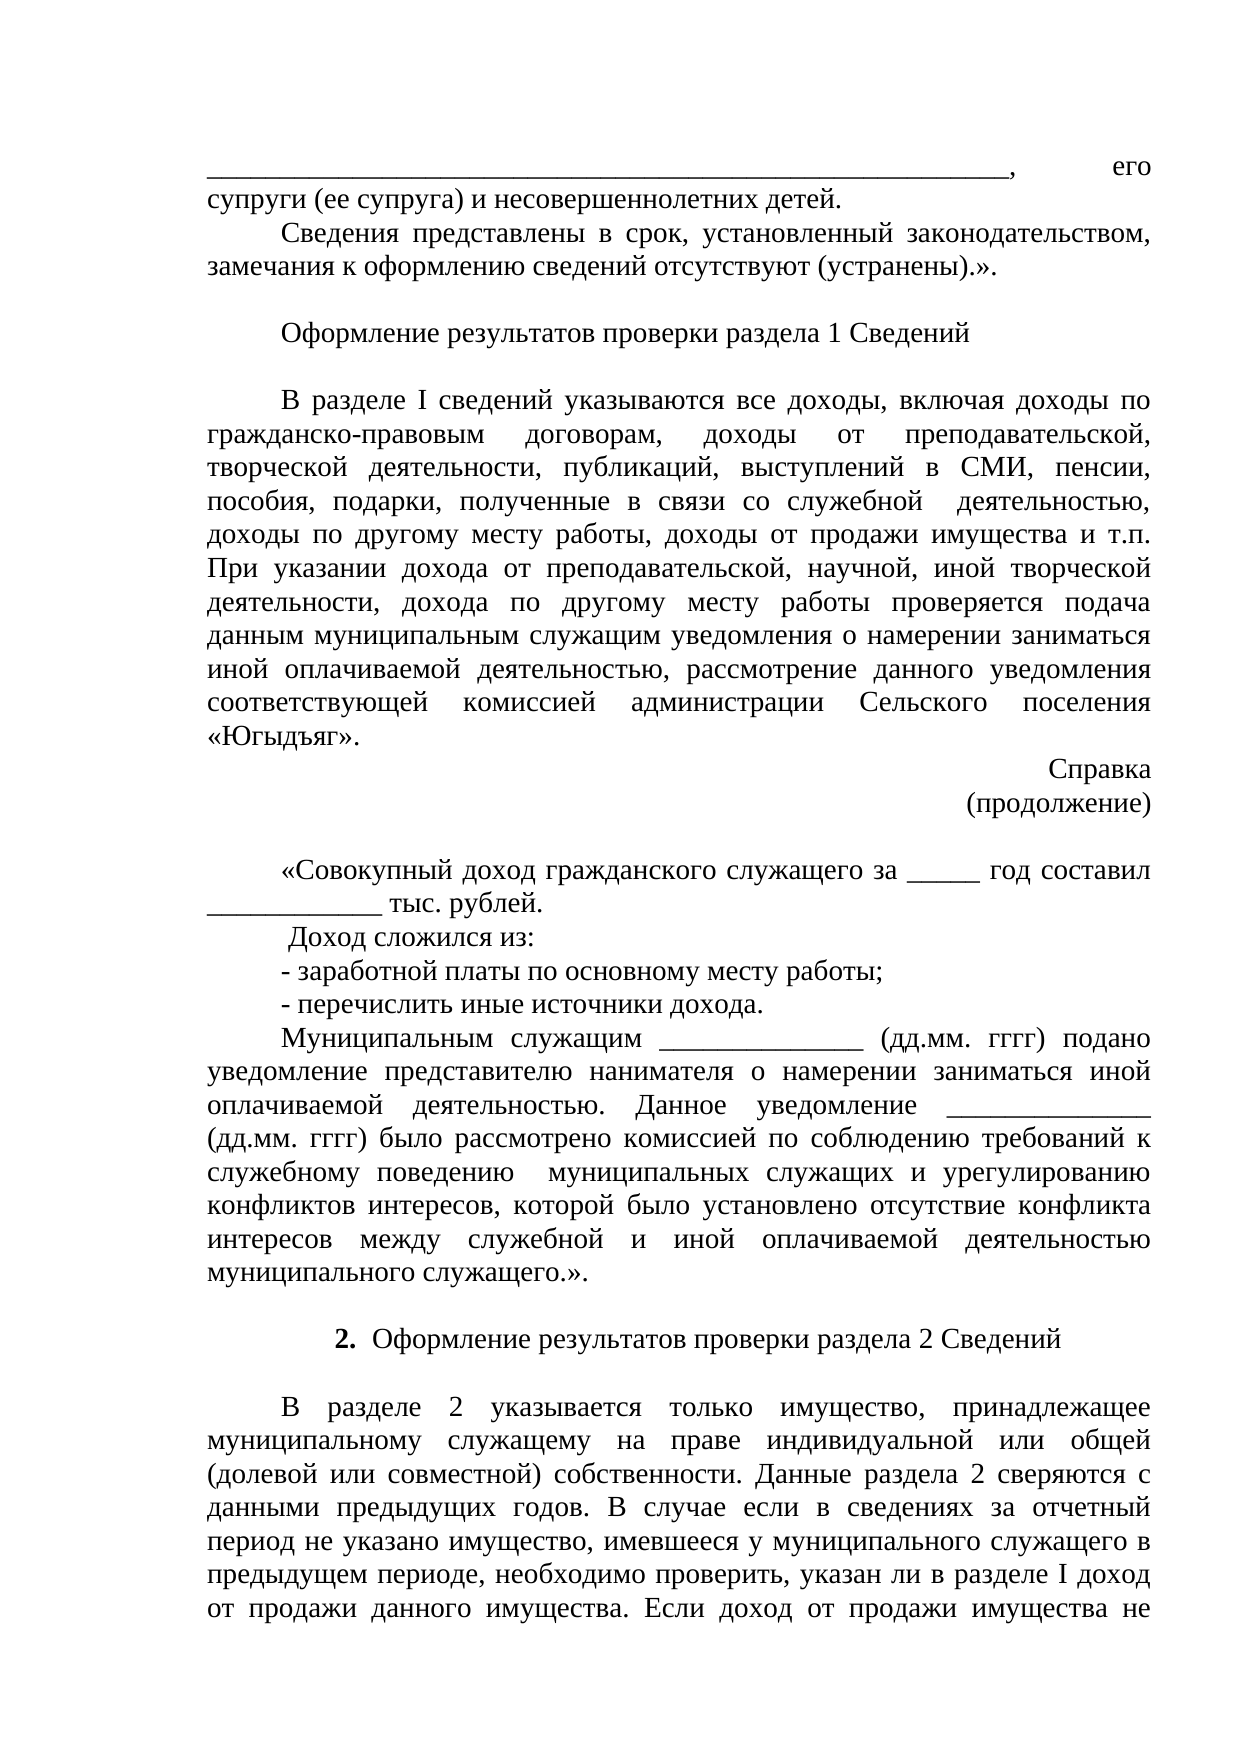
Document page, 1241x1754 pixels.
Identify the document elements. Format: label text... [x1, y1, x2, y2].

text «Совокупный доход гражданского служащего за _____ год составил ____________ тыс. рублей. [207, 852, 1152, 919]
text - заработной платы по основному месту работы; [207, 953, 1152, 986]
text В разделе I сведений указываются все доходы, включая доходы по гражданско-правовым договорам, доходы от преподавательской, творческой деятельности, публикаций, выступлений в СМИ, пенсии, пособия, подарки, полученные в связи со служебной деятельностью, доходы по другому месту работы, доходы от продажи имущества и т.п. При указании дохода от преподавательской, научной, иной творческой деятельности, дохода по другому месту работы проверяется подача данным муниципальным служащим уведомления о намерении заниматься иной оплачиваемой деятельностью, рассмотрение данного уведомления соответствующей комиссией администрации Сельского поселения «Югыдъяг». [207, 382, 1152, 751]
text Доход сложился из: [207, 919, 1152, 953]
list Оформление результатов проверки раздела 2 Сведений [244, 1322, 1152, 1355]
text - перечислить иные источники дохода. [207, 986, 1152, 1020]
text Муниципальным служащим ______________ (дд.мм. гггг) подано уведомление представителю нанимателя о намерении заниматься иной оплачиваемой деятельностью. Данное уведомление ______________ (дд.мм. гггг) было рассмотрено комиссией по соблюдению требований к служебному поведению муниципальных служащих и урегулированию конфликтов интересов, которой было установлено отсутствие конфликта интересов между служебной и иной оплачиваемой деятельностью муниципального служащего.». [207, 1020, 1152, 1288]
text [207, 1389, 1152, 1623]
text (продолжение) [207, 785, 1152, 818]
text Оформление результатов проверки раздела 1 Сведений [207, 315, 1152, 349]
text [207, 148, 1152, 215]
text Справка [207, 751, 1152, 785]
text Сведения представлены в срок, установленный законодательством, замечания к оформлению сведений отсутствуют (устранены).». [207, 215, 1152, 282]
